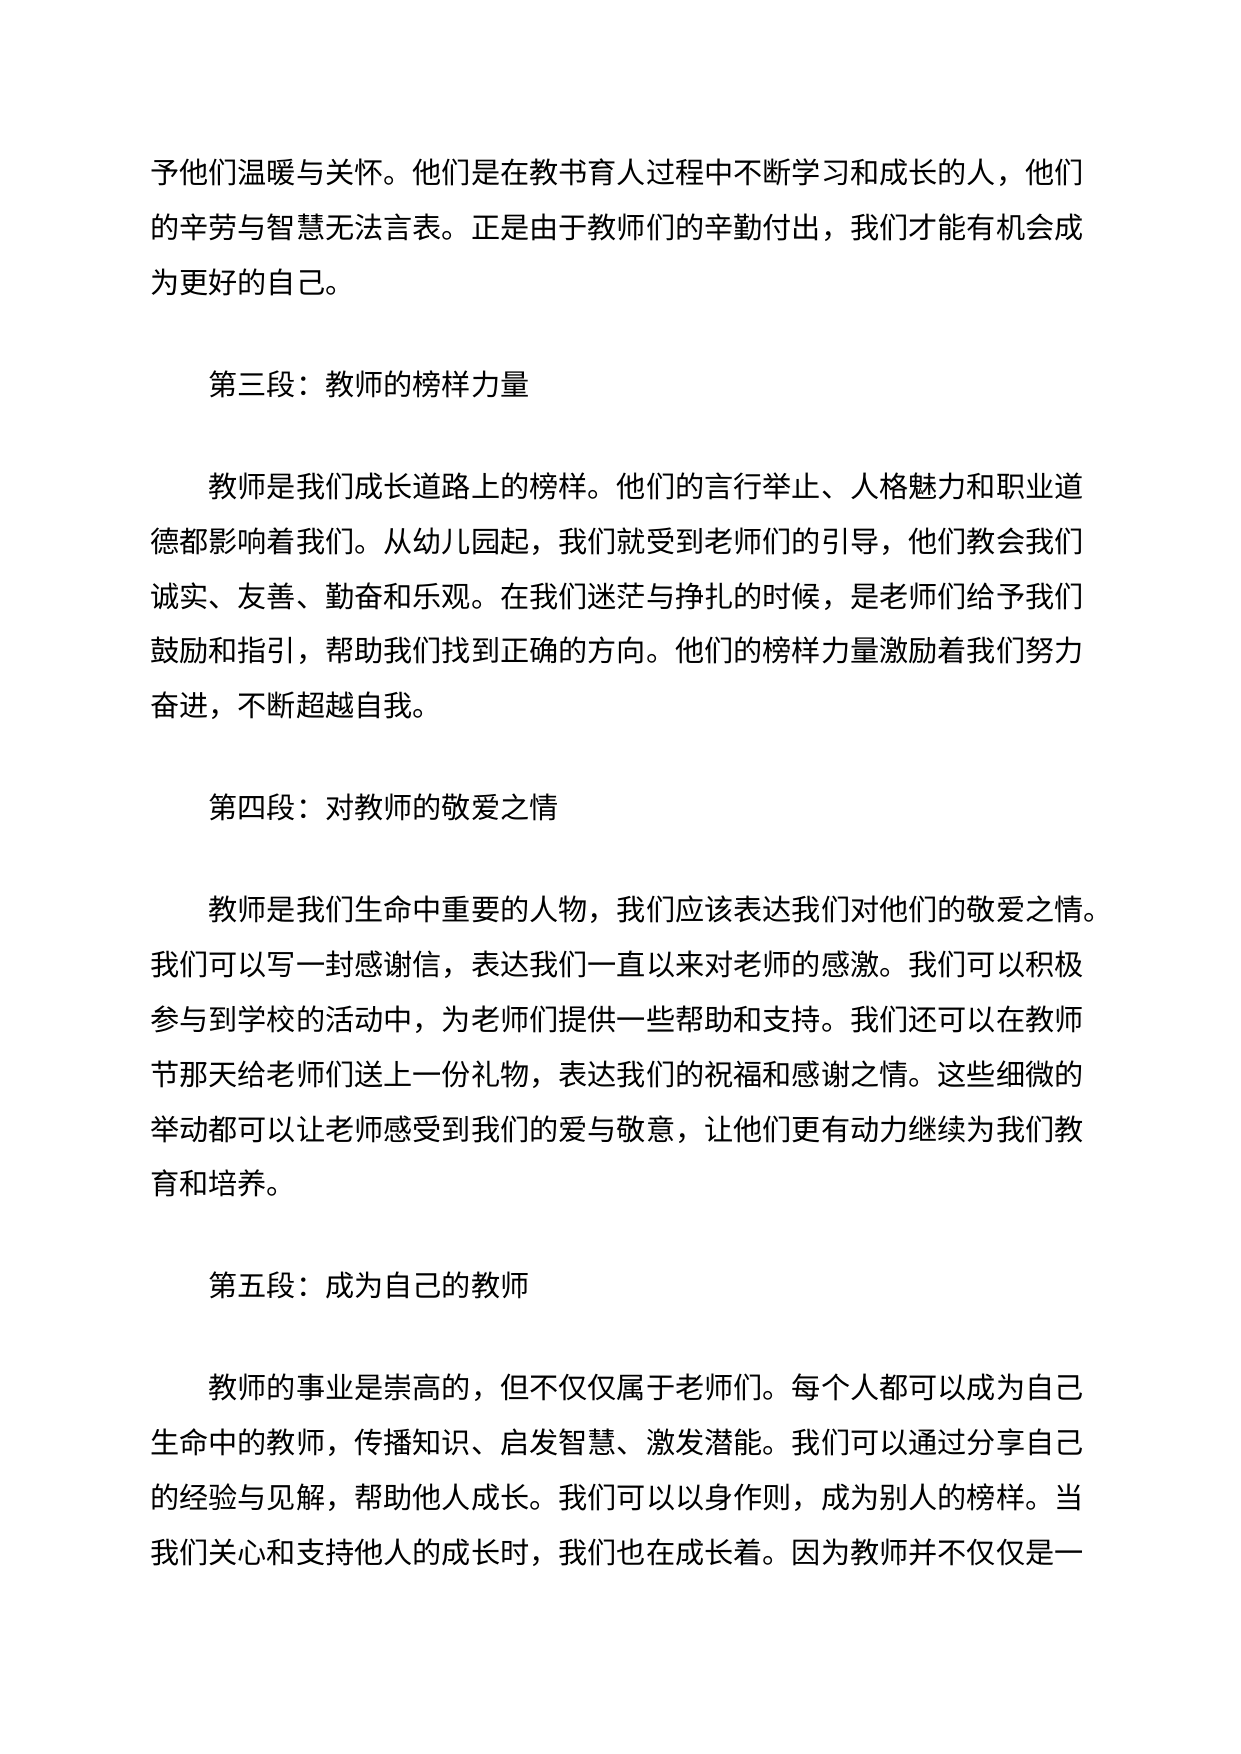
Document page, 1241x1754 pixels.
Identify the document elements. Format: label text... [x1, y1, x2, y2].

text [150, 1364, 1090, 1571]
text 第五段：成为自己的教师 [150, 1263, 1090, 1305]
text 教师是我们成长道路上的榜样。他们的言行举止、人格魅力和职业道德都影响着我们。从幼儿园起，我们就受到老师们的引导，他们教会我们诚实、友善、勤奋和乐观。在我们迷茫与挣扎的时候，是老师们给予我们鼓励和指引，帮助我们找到正确的方向。他们的榜样力量激励着我们努力奋进，不断超越自我。 [150, 463, 1090, 725]
text 第三段：教师的榜样力量 [150, 362, 1090, 404]
text 教师是我们生命中重要的人物，我们应该表达我们对他们的敬爱之情。我们可以写一封感谢信，表达我们一直以来对老师的感激。我们可以积极参与到学校的活动中，为老师们提供一些帮助和支持。我们还可以在教师节那天给老师们送上一份礼物，表达我们的祝福和感谢之情。这些细微的举动都可以让老师感受到我们的爱与敬意，让他们更有动力继续为我们教育和培养。 [150, 886, 1090, 1203]
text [150, 150, 1090, 302]
text 第四段：对教师的敬爱之情 [150, 785, 1090, 827]
